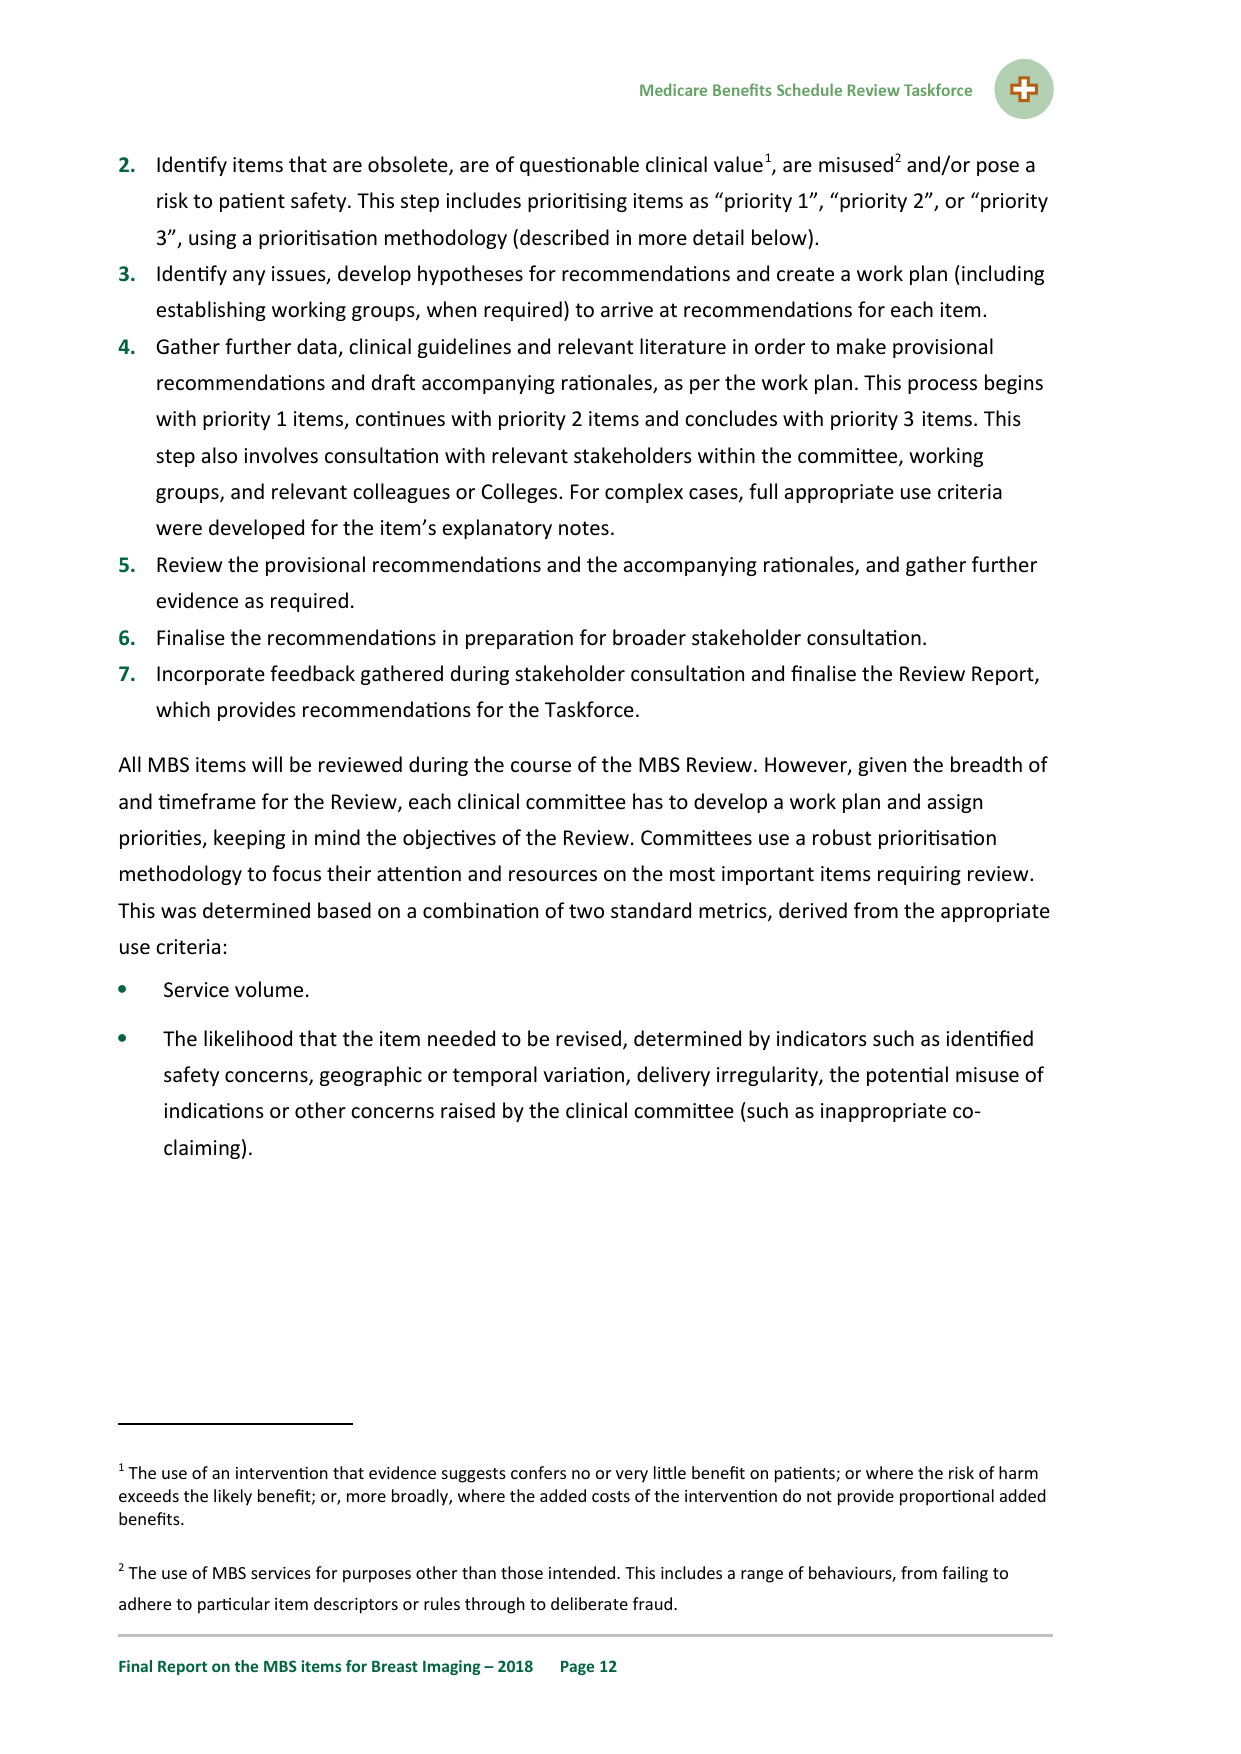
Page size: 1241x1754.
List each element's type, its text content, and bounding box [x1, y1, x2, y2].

text All MBS items will be reviewed during the course of the MBS Review. However, given the breadth of and timeframe for the Review, each clinical committee has to develop a work plan and assign priorities, keeping in mind the objectives of the Review. Committees use a robust prioritisation methodology to focus their attention and resources on the most important items requiring review. This was determined based on a combination of two standard metrics, derived from the appropriate use criteria: [118, 750, 1053, 960]
picture [0, 0, 1241, 121]
text Incorporate feedback gathered during stakeholder consultation and finalise the Review Report, which provides recommendations for the Taskforce. [118, 659, 1053, 723]
text Review the provisional recommendations and the accompanying rationales, and gather further evidence as required. [118, 550, 1053, 614]
list Identify items that are obsolete, are of questionable clinical value, are misused and/or pose a risk to patient safety. This step includes prioritising items as “priority 1”, “priority 2”, or “priority 3”, using a prioritisation methodology (described in more detail below). [118, 150, 1053, 251]
text Identify any issues, develop hypotheses for recommendations and create a work plan (including establishing working groups, when required) to arrive at recommendations for each item. [118, 259, 1053, 323]
text The likelihood that the item needed to be revised, determined by indicators such as identified safety concerns, geographic or temporal variation, delivery irregularity, the potential misuse of indications or other concerns raised by the clinical committee (such as inappropriate co-claiming). [118, 1024, 1053, 1161]
text Service volume. [118, 975, 1053, 1003]
text Finalise the recommendations in preparation for broader stakeholder consultation. [118, 623, 1053, 651]
text Gather further data, clinical guidelines and relevant literature in order to make provisional recommendations and draft accompanying rationales, as per the work plan. This process begins with priority 1 items, continues with priority 2 items and concludes with priority 3 items. This step also involves consultation with relevant stakeholders within the committee, working groups, and relevant colleagues or Colleges. For complex cases, full appropriate use criteria were developed for the item’s explanatory notes. [118, 332, 1053, 542]
